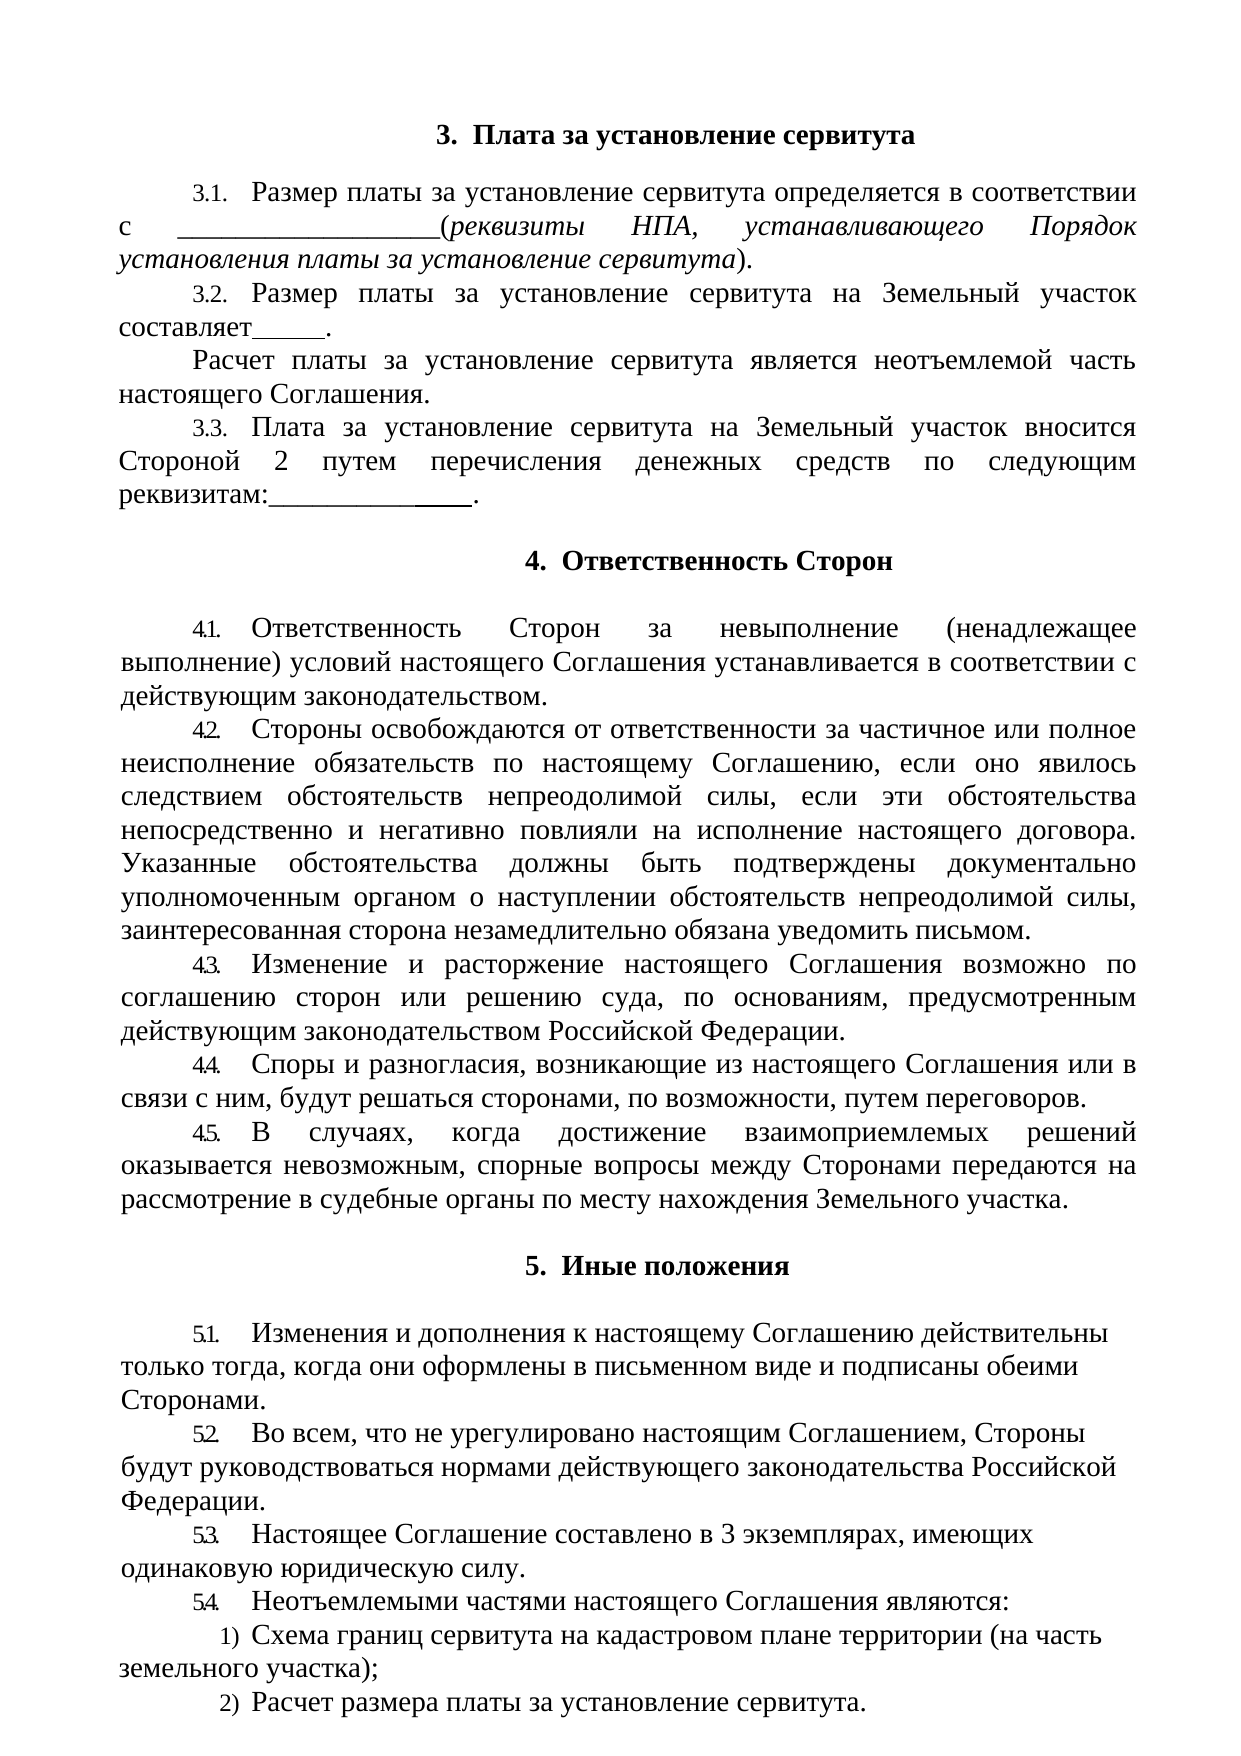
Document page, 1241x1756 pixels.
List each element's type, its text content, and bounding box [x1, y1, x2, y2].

list Изменения и дополнения к настоящему Соглашению действительны только тогда, когда они оформлены в письменном виде и подписаны обеими Сторонами. [121, 1315, 1137, 1416]
list Размер платы за установление сервитута на Земельный участок составляет . [118, 275, 1137, 342]
list Во всем, что не урегулировано настоящим Соглашением, Стороны будут руководствоваться нормами действующего законодательства Российской Федерации. [121, 1416, 1137, 1516]
list В случаях, когда достижение взаимоприемлемых решений оказывается невозможным, спорные вопросы между Сторонами передаются на рассмотрение в судебные органы по месту нахождения Земельного участка. [121, 1114, 1137, 1214]
list Споры и разногласия, возникающие из настоящего Соглашения или в связи с ним, будут решаться сторонами, по возможности, путем переговоров. [121, 1047, 1137, 1114]
list Неотъемлемыми частями настоящего Соглашения являются: [121, 1583, 1137, 1617]
list Иные положения [525, 1248, 1137, 1281]
list Расчет размера платы за установление сервитута. [148, 1684, 1137, 1717]
list Изменение и расторжение настоящего Соглашения возможно по соглашению сторон или решению суда, по основаниям, предусмотренным действующим законодательством Российской Федерации. [121, 946, 1137, 1047]
list Схема границ сервитута на кадастровом плане территории (на часть земельного участка); [118, 1617, 1137, 1684]
text Расчет платы за установление сервитута является неотъемлемой часть настоящего Соглашения. [118, 342, 1137, 409]
list Стороны освобождаются от ответственности за частичное или полное неисполнение обязательств по настоящему Соглашению, если оно явилось следствием обстоятельств непреодолимой силы, если эти обстоятельства непосредственно и негативно повлияли на исполнение настоящего договора. Указанные обстоятельства должны быть подтверждены документально уполномоченным органом о наступлении обстоятельств непреодолимой силы, заинтересованная сторона незамедлительно обязана уведомить письмом. [121, 711, 1137, 946]
list Ответственность Сторон за невыполнение (ненадлежащее выполнение) условий настоящего Соглашения устанавливается в соответствии с действующим законодательством. [121, 611, 1137, 711]
list Плата за установление сервитута [436, 117, 1137, 151]
list Настоящее Соглашение составлено в 3 экземплярах, имеющих одинаковую юридическую силу. [121, 1516, 1137, 1583]
list Размер платы за установление сервитута определяется в соответствии с __________________(реквизиты НПА, устанавливающего Порядок установления платы за установление сервитута). [118, 174, 1137, 275]
list Плата за установление сервитута на Земельный участок вносится Стороной 2 путем перечисления денежных средств по следующим реквизитам:__________ . [118, 409, 1137, 510]
list Ответственность Сторон [525, 543, 1137, 577]
